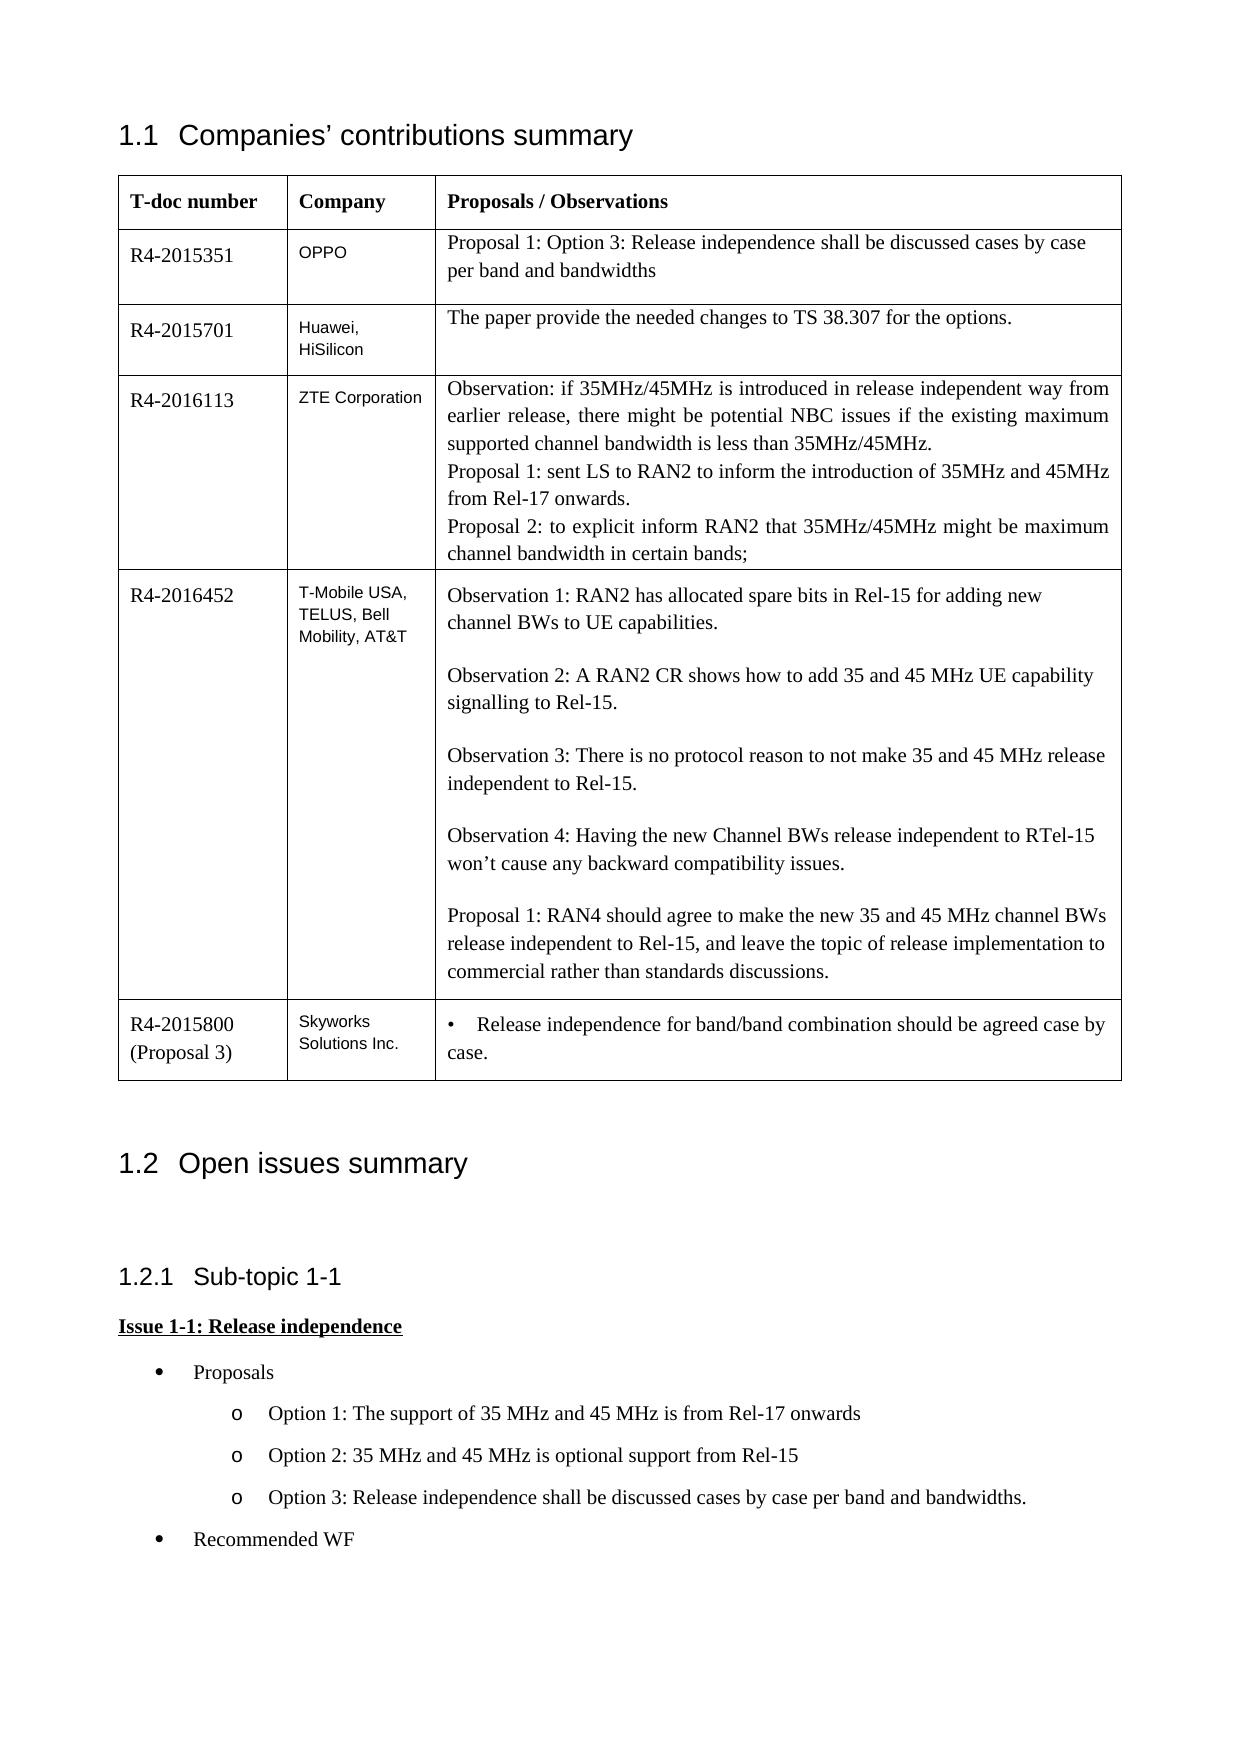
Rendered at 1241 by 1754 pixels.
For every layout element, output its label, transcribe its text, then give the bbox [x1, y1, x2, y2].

table_cell R4-2015800 (Proposal 3) [119, 1000, 287, 1080]
table_cell R4-2016452 [119, 570, 287, 999]
table_cell • Release independence for band/band combination should be agreed case by case. [436, 1000, 1121, 1080]
text Issue 1-1: Release independence [118, 1314, 1122, 1338]
table_cell R4-2015701 [119, 305, 287, 375]
table_cell Skyworks Solutions Inc. [288, 1000, 435, 1080]
list Option 1: The support of 35 MHz and 45 MHz is from Rel-17 onwards [231, 1400, 1122, 1426]
table_cell The paper provide the needed changes to TS 38.307 for the options. [436, 305, 1121, 375]
table_header Proposals / Observations [436, 176, 1121, 229]
subtitle Sub-topic 1-1 [118, 1262, 1122, 1291]
table_cell Proposal 1: Option 3: Release independence shall be discussed cases by case per band and bandwidths [436, 230, 1121, 304]
table_header T-doc number [119, 176, 287, 229]
table_header Company [288, 176, 435, 229]
table_cell Observation 1: RAN2 has allocated spare bits in Rel-15 for adding new channel BWs to UE capabilities. Observation 2: A RAN2 CR shows how to add 35 and 45 MHz UE capability signalling to Rel-15. Observation 3: There is no protocol reason to not make 35 and 45 MHz release independent to Rel-15. Observation 4: Having the new Channel BWs release independent to RTel-15 won’t cause any backward compatibility issues. Proposal 1: RAN4 should agree to make the new 35 and 45 MHz channel BWs release independent to Rel-15, and leave the topic of release implementation to commercial rather than standards discussions. [436, 570, 1121, 999]
list Option 2: 35 MHz and 45 MHz is optional support from Rel-15 [231, 1442, 1122, 1468]
table_cell OPPO [288, 230, 435, 304]
table_cell Observation: if 35MHz/45MHz is introduced in release independent way from earlier release, there might be potential NBC issues if the existing maximum supported channel bandwidth is less than 35MHz/45MHz. Proposal 1: sent LS to RAN2 to inform the introduction of 35MHz and 45MHz from Rel-17 onwards. Proposal 2: to explicit inform RAN2 that 35MHz/45MHz might be maximum channel bandwidth in certain bands; [436, 376, 1121, 569]
list Recommended WF [156, 1527, 1122, 1551]
table_cell Huawei, HiSilicon [288, 305, 435, 375]
list Proposals [156, 1360, 1122, 1384]
subtitle Companies’ contributions summary [118, 118, 1122, 152]
table_cell T-Mobile USA, TELUS, Bell Mobility, AT&T [288, 570, 435, 999]
list Option 3: Release independence shall be discussed cases by case per band and bandwidths. [231, 1484, 1122, 1510]
table_cell R4-2016113 [119, 376, 287, 569]
table_cell R4-2015351 [119, 230, 287, 304]
subtitle Open issues summary [118, 1146, 1122, 1179]
table_cell ZTE Corporation [288, 376, 435, 569]
